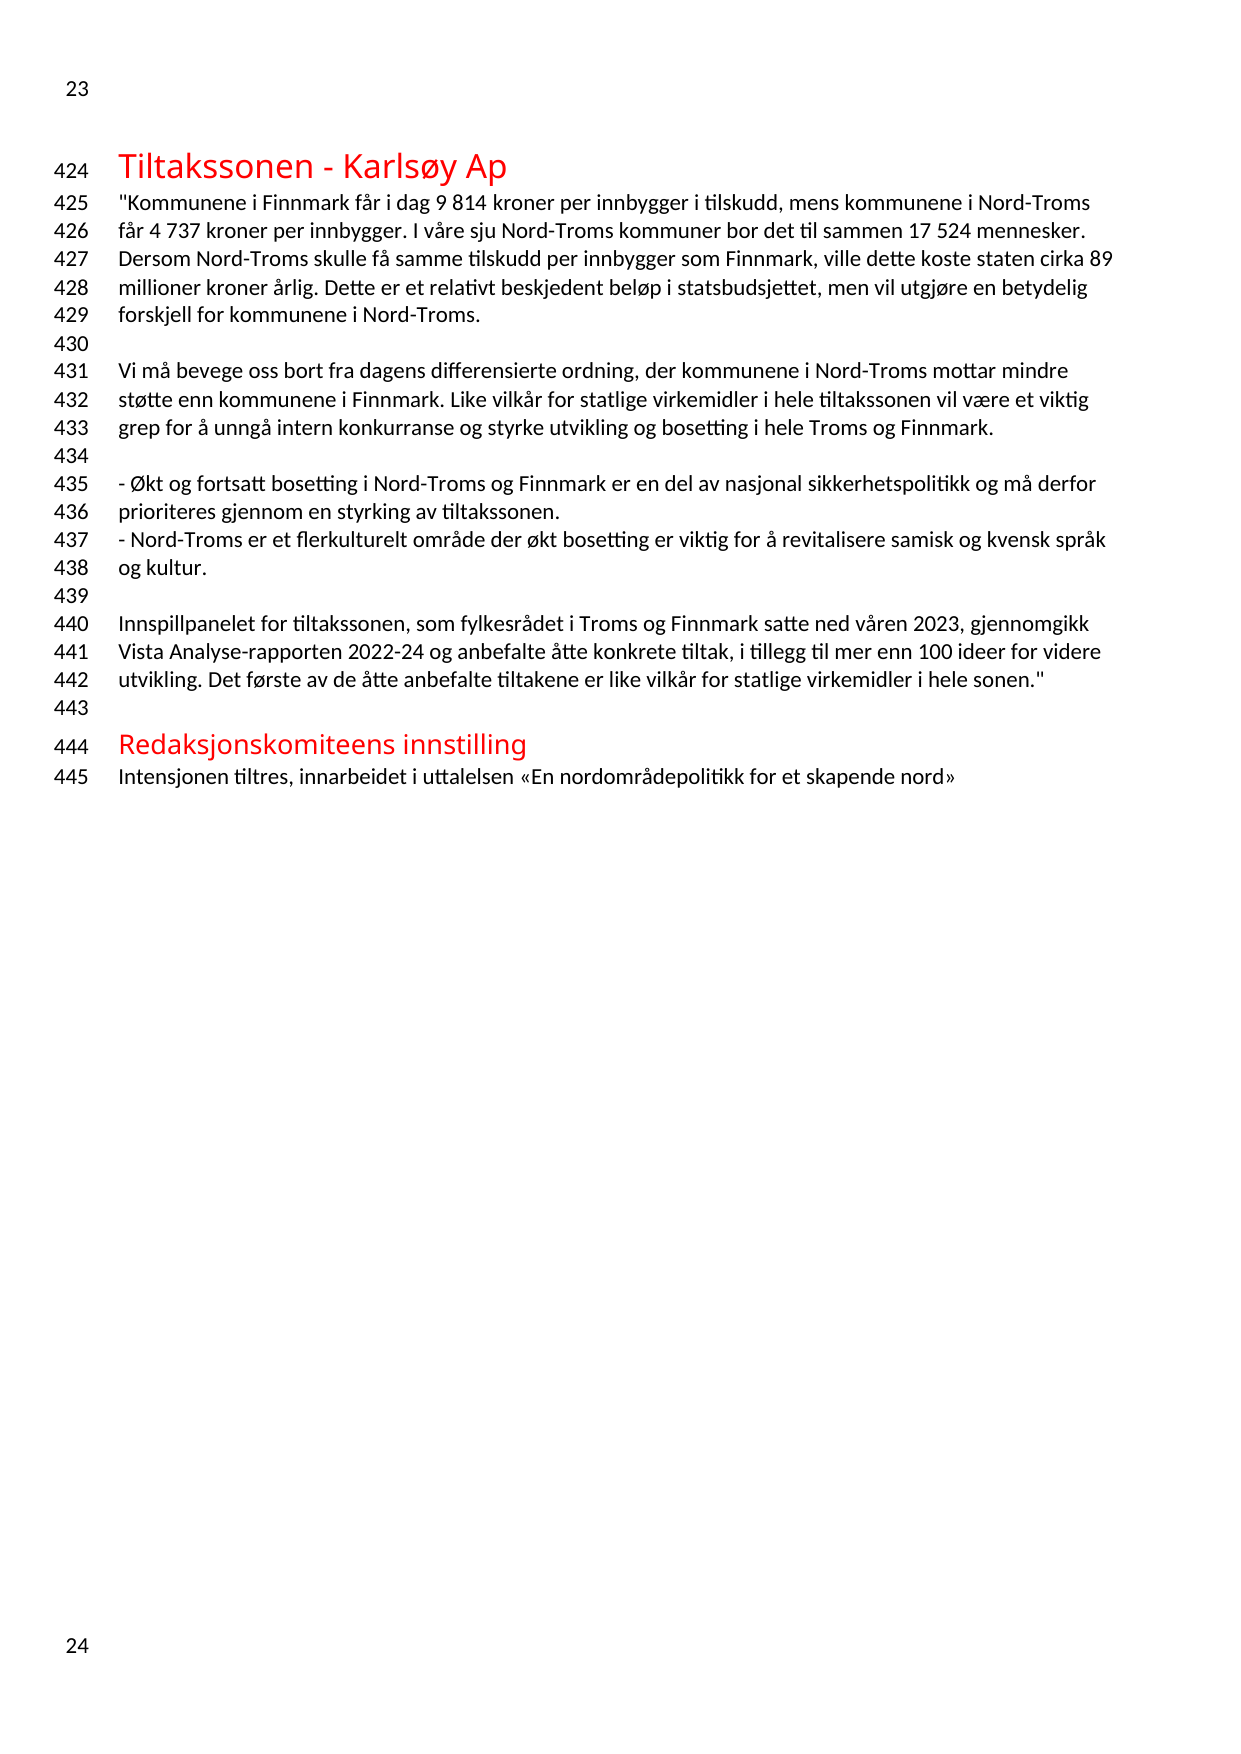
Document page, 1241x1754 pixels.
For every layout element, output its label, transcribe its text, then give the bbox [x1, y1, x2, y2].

text Vi må bevege oss bort fra dagens differensierte ordning, der kommunene i Nord-Troms mottar mindre støtte enn kommunene i Finnmark. Like vilkår for statlige virkemidler i hele tiltakssonen vil være et viktig grep for å unngå intern konkurranse og styrke utvikling og bosetting i hele Troms og Finnmark. [118, 329, 1122, 441]
text "Kommunene i Finnmark får i dag 9 814 kroner per innbygger i tilskudd, mens kommunene i Nord-Troms får 4 737 kroner per innbygger. I våre sju Nord-Troms kommuner bor det til sammen 17 524 mennesker. Dersom Nord-Troms skulle få samme tilskudd per innbygger som Finnmark, ville dette koste staten cirka 89 millioner kroner årlig. Dette er et relativt beskjedent beløp i statsbudsjettet, men vil utgjøre en betydelig forskjell for kommunene i Nord-Troms. [118, 188, 1122, 329]
text Intensjonen tiltres, innarbeidet i uttalelsen «En nordområdepolitikk for et skapende nord» [118, 762, 1122, 790]
text - Økt og fortsatt bosetting i Nord-Troms og Finnmark er en del av nasjonal sikkerhetspolitikk og må derfor prioriteres gjennom en styrking av tiltakssonen. - Nord-Troms er et flerkulturelt område der økt bosetting er viktig for å revitalisere samisk og kvensk språk og kultur. Innspillpanelet for tiltakssonen, som fylkesrådet i Troms og Finnmark satte ned våren 2023, gjennomgikk Vista Analyse-rapporten 2022-24 og anbefalte åtte konkrete tiltak, i tillegg til mer enn 100 ideer for videre utvikling. Det første av de åtte anbefalte tiltakene er like vilkår for statlige virkemidler i hele sonen." [118, 441, 1122, 693]
subtitle Redaksjonskomiteens innstilling [118, 725, 1122, 762]
subtitle Tiltakssonen - Karlsøy Ap [118, 143, 1122, 188]
